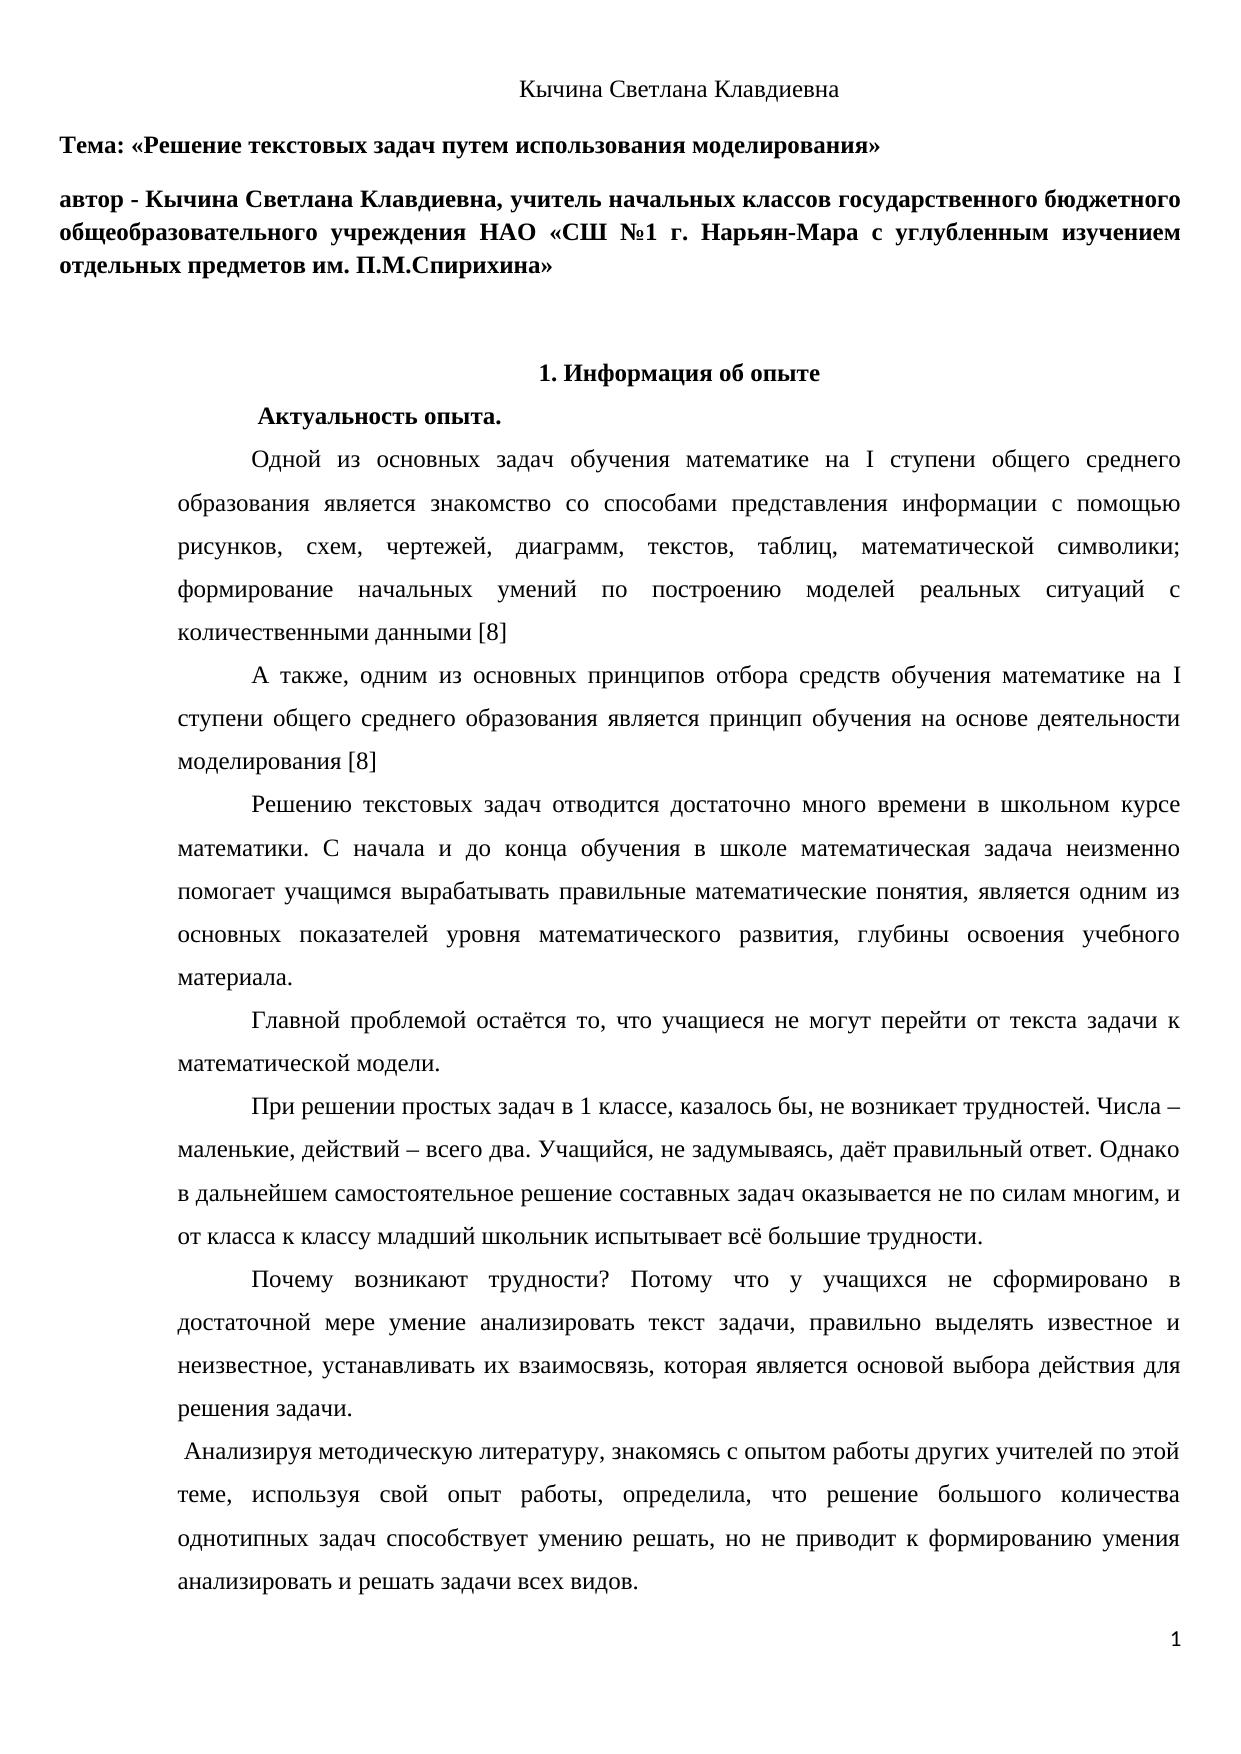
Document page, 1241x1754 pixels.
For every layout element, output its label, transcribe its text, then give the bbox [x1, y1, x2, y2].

text Решению текстовых задач отводится достаточно много времени в школьном курсе математики. С начала и до конца обучения в школе математическая задача неизменно помогает учащимся вырабатывать правильные математические понятия, является одним из основных показателей уровня математического развития, глубины освоения учебного материала. [177, 789, 1181, 991]
text Анализируя методическую литературу, знакомясь с опытом работы других учителей по этой теме, используя свой опыт работы, определила, что решение большого количества однотипных задач способствует умению решать, но не приводит к формированию умения анализировать и решать задачи всех видов. [177, 1436, 1181, 1594]
text Почему возникают трудности? Потому что у учащихся не сформировано в достаточной мере умение анализировать текст задачи, правильно выделять известное и неизвестное, устанавливать их взаимосвязь, которая является основой выбора действия для решения задачи. [177, 1264, 1181, 1422]
text Тема: «Решение текстовых задач путем использования моделирования» [59, 131, 1181, 159]
list 1. Информация об опыте [177, 358, 1181, 387]
text Актуальность опыта. [177, 401, 1181, 430]
text автор - Кычина Светлана Клавдиевна, учитель начальных классов государственного бюджетного общеобразовательного учреждения НАО «СШ №1 г. Нарьян-Мара с углубленным изучением отдельных предметов им. П.М.Спирихина» [59, 184, 1181, 279]
text А также, одним из основных принципов отбора средств обучения математике на I ступени общего среднего образования является принцип обучения на основе деятельности моделирования [8] [177, 660, 1181, 775]
text При решении простых задач в 1 классе, казалось бы, не возникает трудностей. Числа – маленькие, действий – всего два. Учащийся, не задумываясь, даёт правильный ответ. Однако в дальнейшем самостоятельное решение составных задач оказывается не по силам многим, и от класса к классу младший школьник испытывает всё большие трудности. [177, 1091, 1181, 1249]
text Главной проблемой остаётся то, что учащиеся не могут перейти от текста задачи к математической модели. [177, 1005, 1181, 1077]
text Одной из основных задач обучения математике на I ступени общего среднего образования является знакомство со способами представления информации с помощью рисунков, схем, чертежей, диаграмм, текстов, таблиц, математической символики; формирование начальных умений по построению моделей реальных ситуаций с количественными данными [8] [177, 444, 1181, 646]
